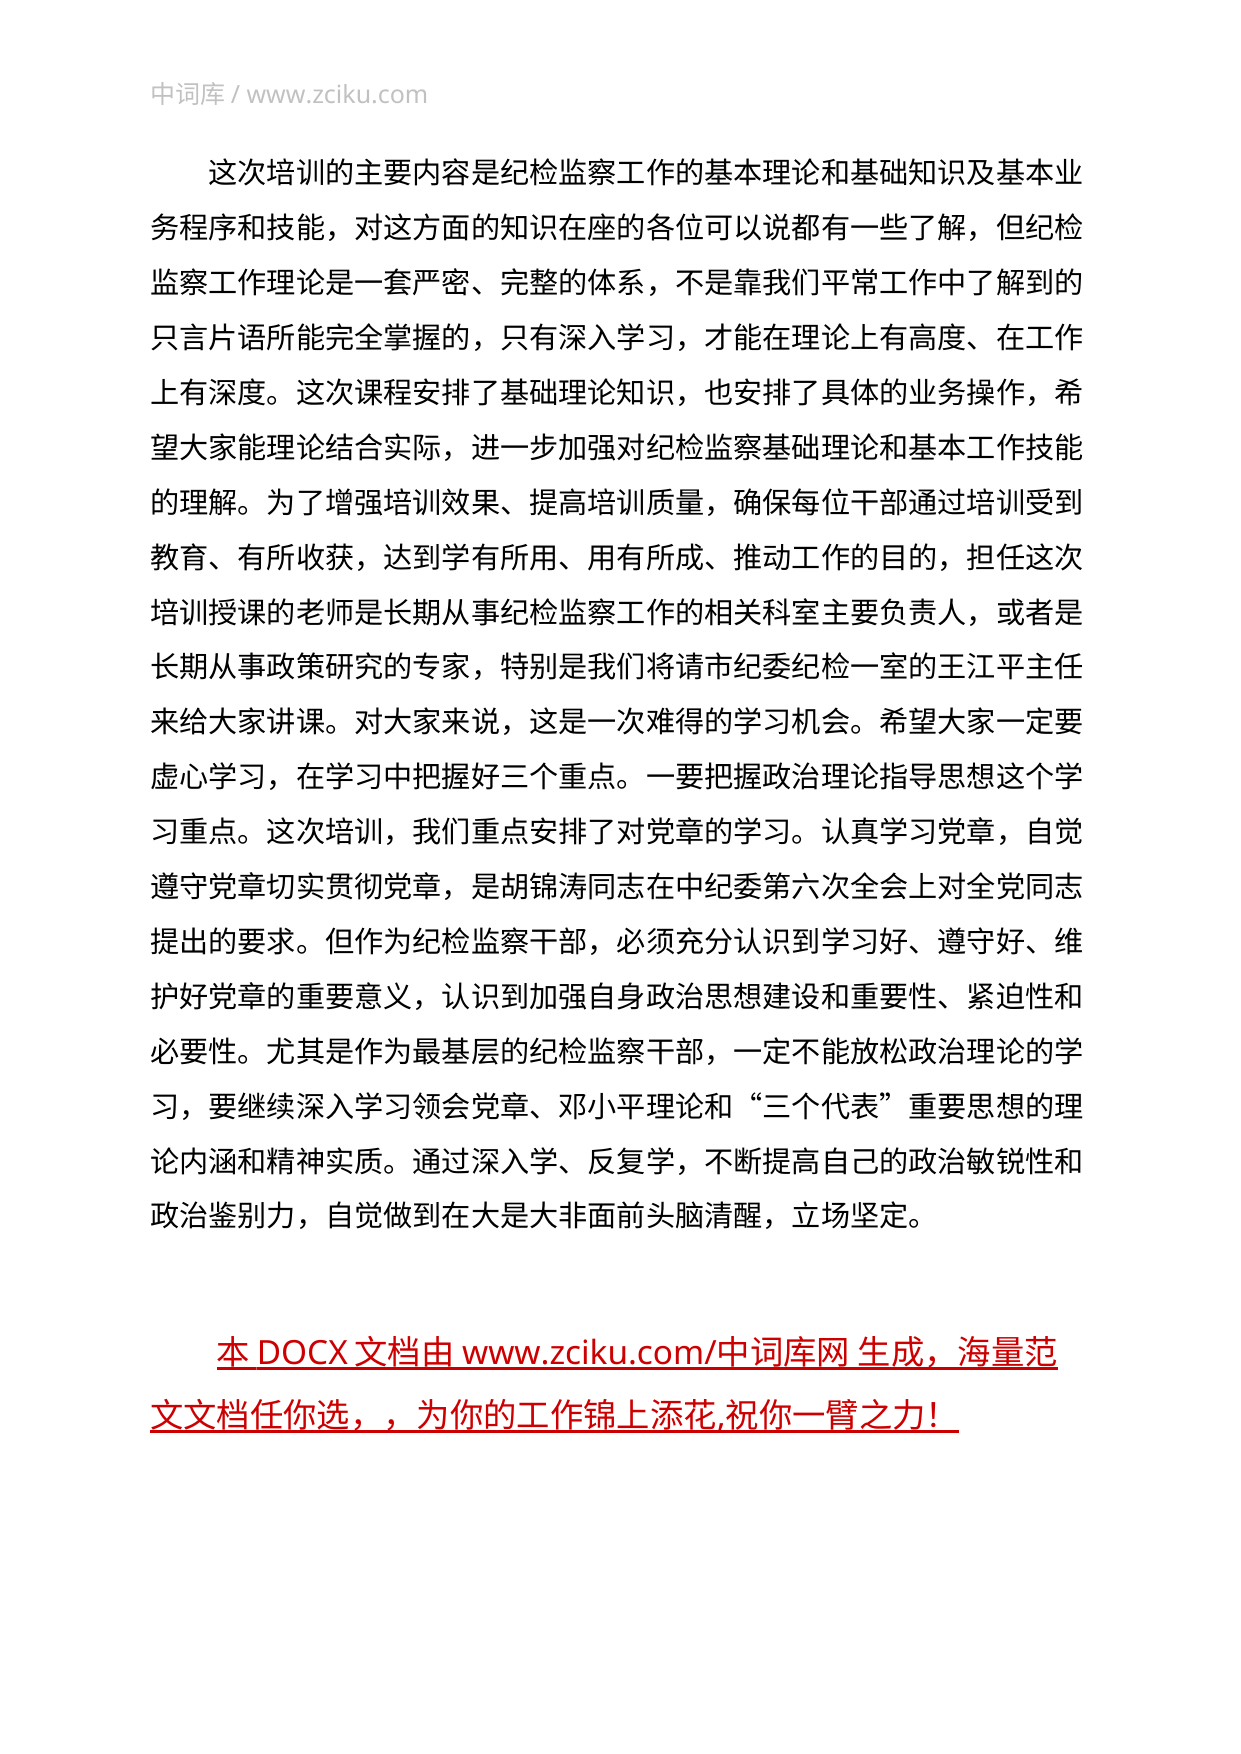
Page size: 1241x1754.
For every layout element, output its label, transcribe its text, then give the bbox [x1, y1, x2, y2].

text 本DOCX文档由 www.zciku.com/中词库网 生成，海量范文文档任你选，，为你的工作锦上添花,祝你一臂之力！ [150, 1326, 1090, 1437]
text 这次培训的主要内容是纪检监察工作的基本理论和基础知识及基本业务程序和技能，对这方面的知识在座的各位可以说都有一些了解，但纪检监察工作理论是一套严密、完整的体系，不是靠我们平常工作中了解到的只言片语所能完全掌握的，只有深入学习，才能在理论上有高度、在工作上有深度。这次课程安排了基础理论知识，也安排了具体的业务操作，希望大家能理论结合实际，进一步加强对纪检监察基础理论和基本工作技能的理解。为了增强培训效果、提高培训质量，确保每位干部通过培训受到教育、有所收获，达到学有所用、用有所成、推动工作的目的，担任这次培训授课的老师是长期从事纪检监察工作的相关科室主要负责人，或者是长期从事政策研究的专家，特别是我们将请市纪委纪检一室的王江平主任来给大家讲课。对大家来说，这是一次难得的学习机会。希望大家一定要虚心学习，在学习中把握好三个重点。一要把握政治理论指导思想这个学习重点。这次培训，我们重点安排了对党章的学习。认真学习党章，自觉遵守党章切实贯彻党章，是胡锦涛同志在中纪委第六次全会上对全党同志提出的要求。但作为纪检监察干部，必须充分认识到学习好、遵守好、维护好党章的重要意义，认识到加强自身政治思想建设和重要性、紧迫性和必要性。尤其是作为最基层的纪检监察干部，一定不能放松政治理论的学习，要继续深入学习领会党章、邓小平理论和“三个代表”重要思想的理论内涵和精神实质。通过深入学、反复学，不断提高自己的政治敏锐性和政治鉴别力，自觉做到在大是大非面前头脑清醒，立场坚定。 [150, 150, 1090, 1235]
